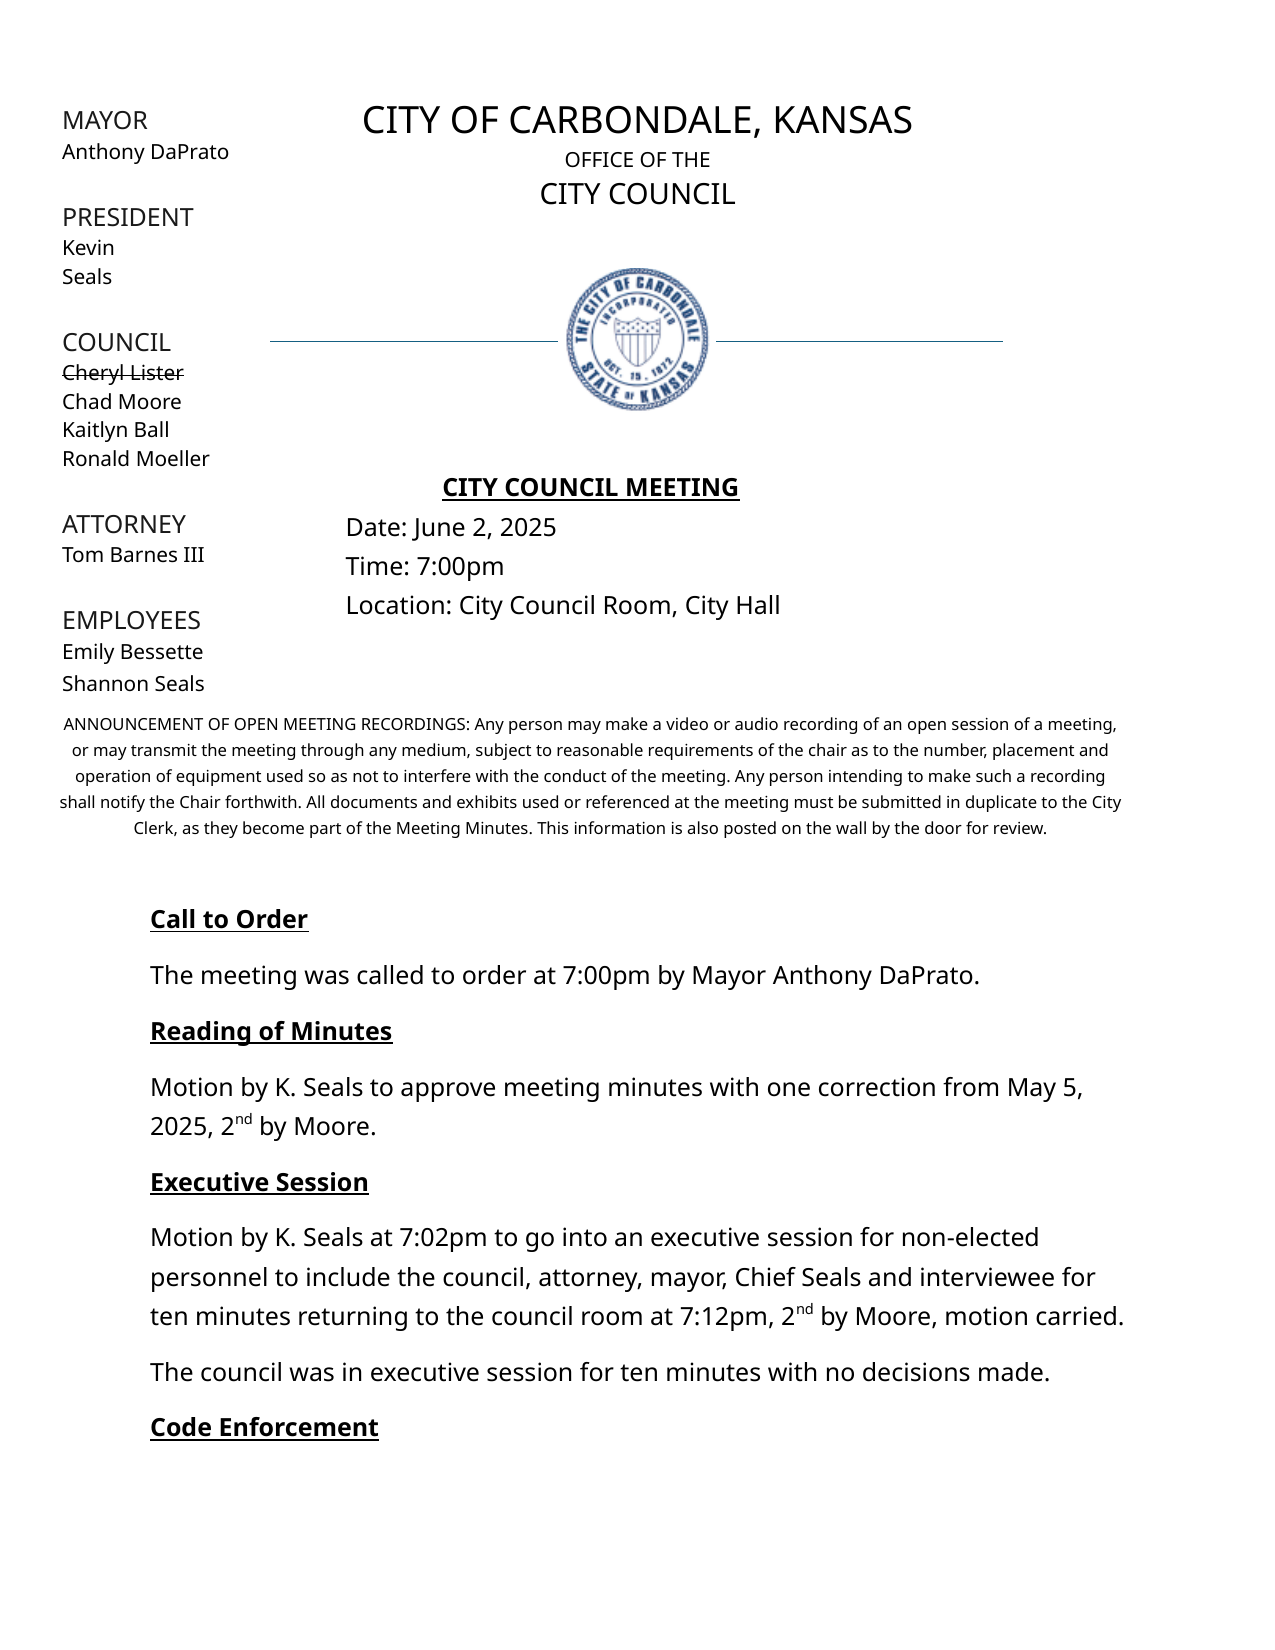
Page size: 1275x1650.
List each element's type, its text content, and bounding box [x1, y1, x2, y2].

text Location: City Council Room, City Hall [225, 587, 1125, 622]
text CITY COUNCIL [150, 173, 1125, 213]
text CITY COUNCIL MEETING [56, 470, 1125, 504]
picture [559, 268, 716, 414]
text Motion by K. Seals at 7:02pm to go into an executive session for non-elected personnel to include the council, attorney, mayor, Chief Seals and interviewee for ten minutes returning to the council room at 7:12pm, 2nd by Moore, motion carried. [150, 1220, 1125, 1332]
text The meeting was called to order at 7:00pm by Mayor Anthony DaPrato. [150, 957, 1125, 992]
text CITY OF CARBONDALE, KANSAS [150, 94, 1125, 145]
text OFFICE OF THE [150, 145, 1125, 173]
text Motion by K. Seals to approve meeting minutes with one correction from May 5, 2025, 2nd by Moore. [150, 1069, 1125, 1142]
text Code Enforcement [150, 1410, 1125, 1444]
text Date: June 2, 2025 [300, 509, 1125, 543]
text Executive Session [150, 1164, 1125, 1198]
text Call to Order [150, 902, 1125, 936]
text The council was in executive session for ten minutes with no decisions made. [150, 1354, 1125, 1388]
text ANNOUNCEMENT OF OPEN MEETING RECORDINGS: Any person may make a video or audio recording of an open session of a meeting, or may transmit the meeting through any medium, subject to reasonable requirements of the chair as to the number, placement and operation of equipment used so as not to interfere with the conduct of the meeting. Any person intending to make such a recording shall notify the Chair forthwith. All documents and exhibits used or referenced at the meeting must be submitted in duplicate to the City Clerk, as they become part of the Meeting Minutes. This information is also posted on the wall by the door for review. [56, 712, 1125, 839]
text Time: 7:00pm [300, 548, 1125, 582]
text Reading of Minutes [150, 1013, 1125, 1047]
